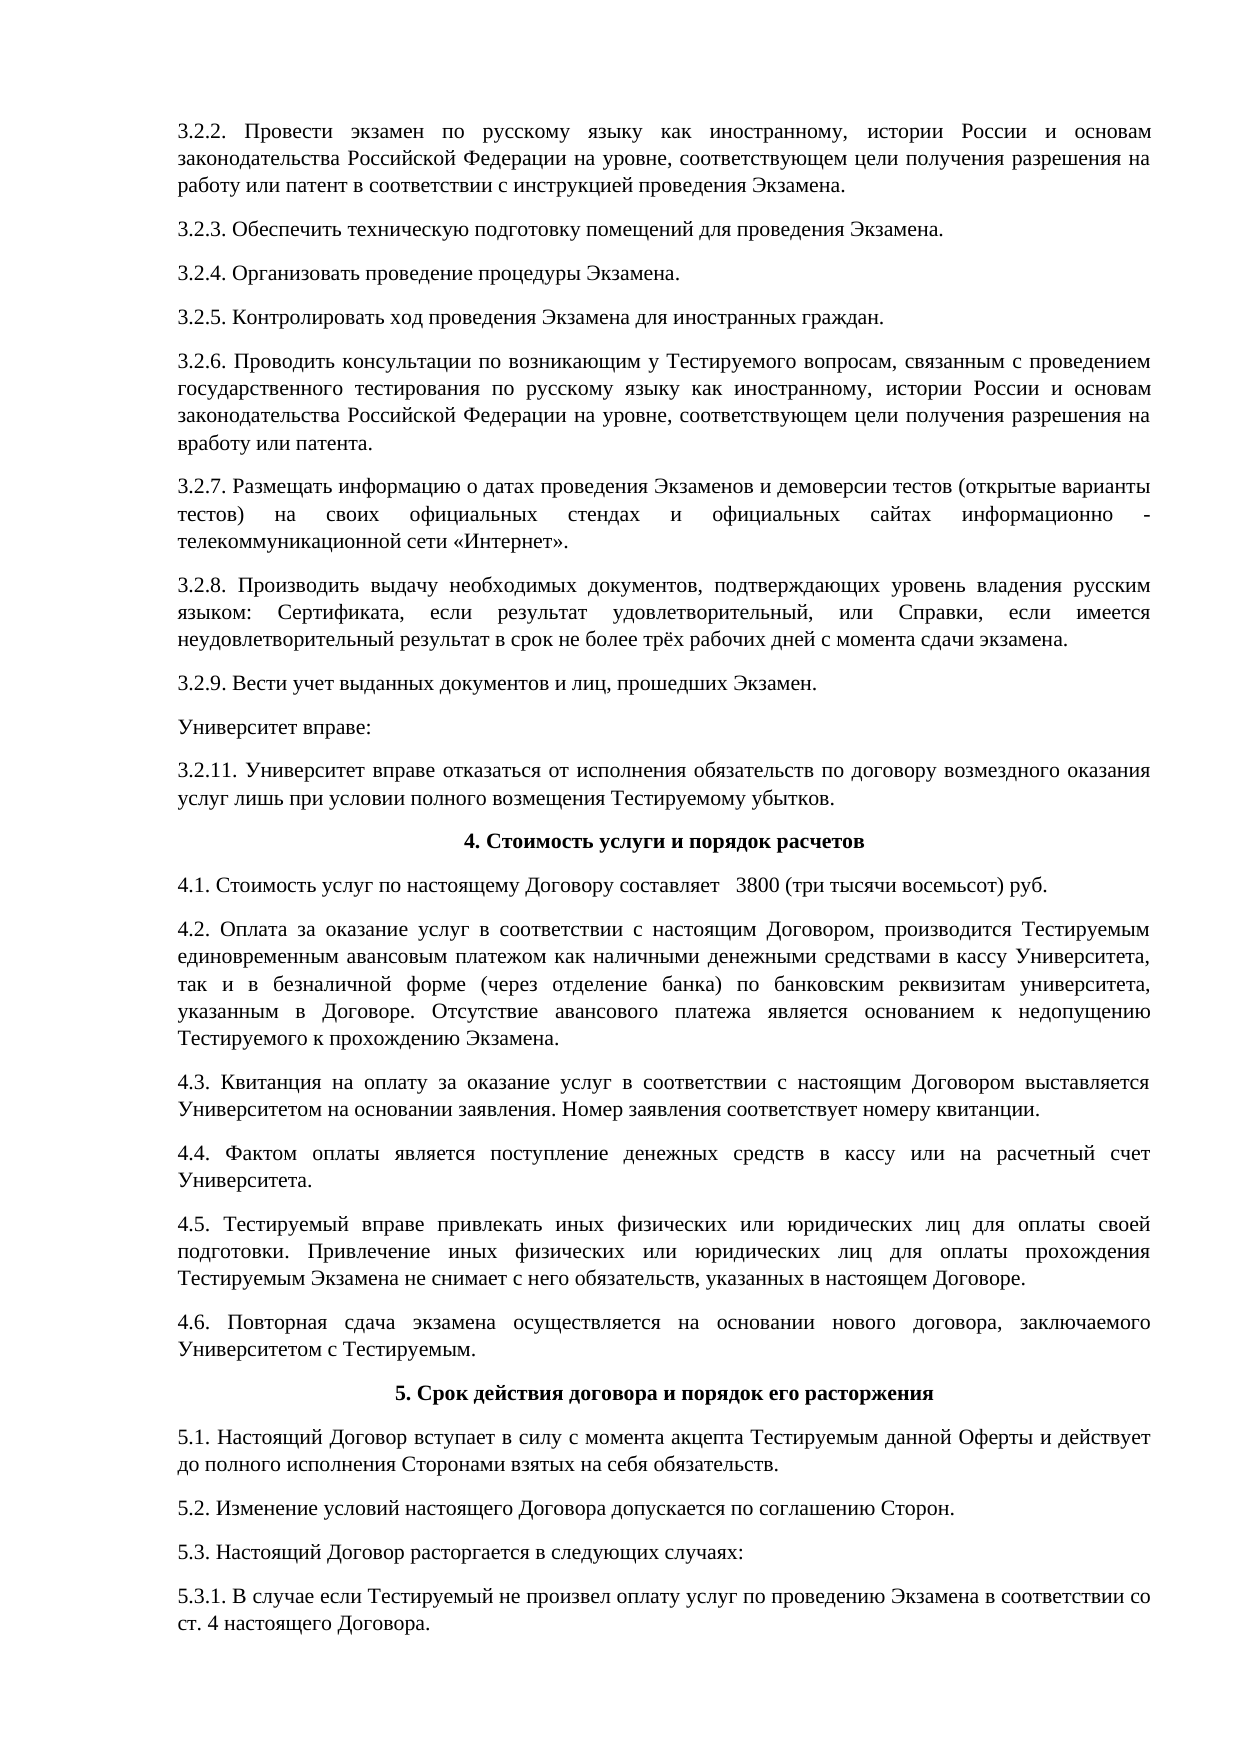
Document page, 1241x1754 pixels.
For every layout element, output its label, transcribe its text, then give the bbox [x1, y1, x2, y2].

text 3.2.3. Обеспечить техническую подготовку помещений для проведения Экзамена. [177, 216, 1152, 242]
text 4.3. Квитанция на оплату за оказание услуг в соответствии с настоящим Договором выставляется Университетом на основании заявления. Номер заявления соответствует номеру квитанции. [177, 1069, 1152, 1121]
text 4. Стоимость услуги и порядок расчетов [177, 828, 1152, 854]
text 3.2.7. Размещать информацию о датах проведения Экзаменов и демоверсии тестов (открытые варианты тестов) на своих официальных стендах и официальных сайтах информационно - телекоммуникационной сети «Интернет». [177, 473, 1152, 553]
text 5.2. Изменение условий настоящего Договора допускается по соглашению Сторон. [177, 1495, 1152, 1520]
text 5.1. Настоящий Договор вступает в силу с момента акцепта Тестируемым данной Оферты и действует до полного исполнения Сторонами взятых на себя обязательств. [177, 1424, 1152, 1476]
text 3.2.4. Организовать проведение процедуры Экзамена. [177, 260, 1152, 285]
text 3.2.8. Производить выдачу необходимых документов, подтверждающих уровень владения русским языком: Сертификата, если результат удовлетворительный, или Справки, если имеется неудовлетворительный результат в срок не более трёх рабочих дней с момента сдачи экзамена. [177, 572, 1152, 651]
text 5.3. Настоящий Договор расторгается в следующих случаях: [177, 1539, 1152, 1564]
text 4.1. Стоимость услуг по настоящему Договору составляет 3800 (три тысячи восемьсот) руб. [177, 872, 1152, 898]
text 5.3.1. В случае если Тестируемый не произвел оплату услуг по проведению Экзамена в соответствии со ст. 4 настоящего Договора. [177, 1583, 1152, 1635]
text 4.4. Фактом оплаты является поступление денежных средств в кассу или на расчетный счет Университета. [177, 1140, 1152, 1192]
text 4.2. Оплата за оказание услуг в соответствии с настоящим Договором, производится Тестируемым единовременным авансовым платежом как наличными денежными средствами в кассу Университета, так и в безналичной форме (через отделение банка) по банковским реквизитам университета, указанным в Договоре. Отсутствие авансового платежа является основанием к недопущению Тестируемого к прохождению Экзамена. [177, 916, 1152, 1050]
text 3.2.5. Контролировать ход проведения Экзамена для иностранных граждан. [177, 304, 1152, 329]
text Университет вправе: [177, 714, 1152, 739]
text 3.2.6. Проводить консультации по возникающим у Тестируемого вопросам, связанным с проведением государственного тестирования по русскому языку как иностранному, истории России и основам законодательства Российской Федерации на уровне, соответствующем цели получения разрешения на вработу или патента. [177, 348, 1152, 455]
text 3.2.2. Провести экзамен по русскому языку как иностранному, истории России и основам законодательства Российской Федерации на уровне, соответствующем цели получения разрешения на работу или патент в соответствии с инструкцией проведения Экзамена. [177, 118, 1152, 198]
text 4.6. Повторная сдача экзамена осуществляется на основании нового договора, заключаемого Университетом с Тестируемым. [177, 1309, 1152, 1362]
text 4.5. Тестируемый вправе привлекать иных физических или юридических лиц для оплаты своей подготовки. Привлечение иных физических или юридических лиц для оплаты прохождения Тестируемым Экзамена не снимает с него обязательств, указанных в настоящем Договоре. [177, 1211, 1152, 1291]
text 3.2.9. Вести учет выданных документов и лиц, прошедших Экзамен. [177, 670, 1152, 695]
text 3.2.11. Университет вправе отказаться от исполнения обязательств по договору возмездного оказания услуг лишь при условии полного возмещения Тестируемому убытков. [177, 757, 1152, 810]
text 5. Срок действия договора и порядок его расторжения [177, 1380, 1152, 1405]
